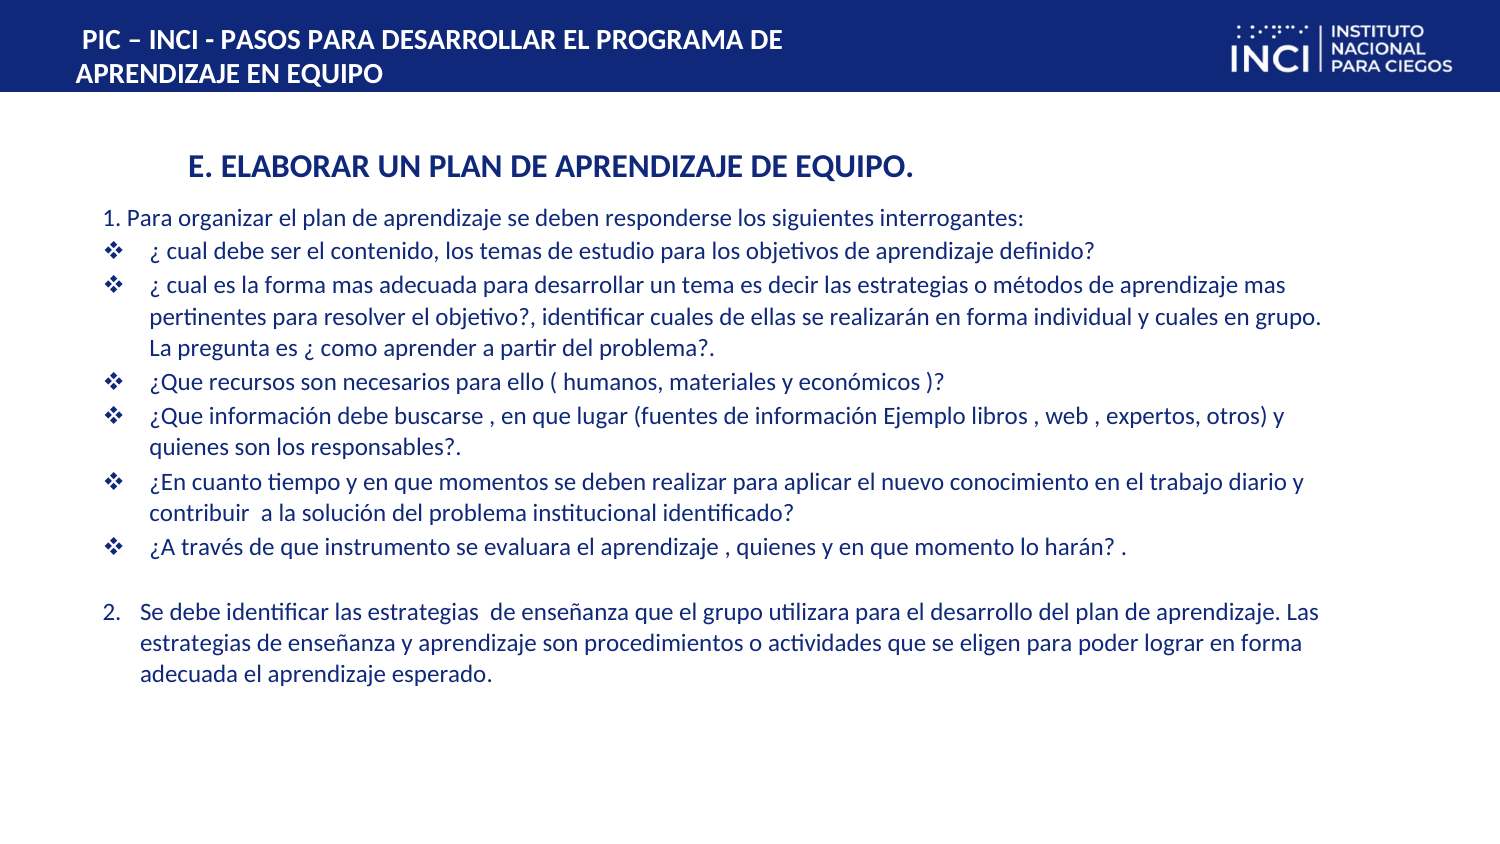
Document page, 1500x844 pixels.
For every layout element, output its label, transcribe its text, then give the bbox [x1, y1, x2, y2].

list ¿Que información debe buscarse , en que lugar (fuentes de información Ejemplo libros , web , expertos, otros) y quienes son los responsables?. [102, 400, 1351, 462]
list ¿En cuanto tiempo y en que momentos se deben realizar para aplicar el nuevo conocimiento en el trabajo diario y contribuir a la solución del problema institucional identificado? [102, 466, 1351, 527]
list ¿ cual debe ser el contenido, los temas de estudio para los objetivos de aprendizaje definido? [102, 150, 1351, 266]
list ¿ cual es la forma mas adecuada para desarrollar un tema es decir las estrategias o métodos de aprendizaje mas pertinentes para resolver el objetivo?, identificar cuales de ellas se realizarán en forma individual y cuales en grupo. La pregunta es ¿ como aprender a partir del problema?. [102, 269, 1351, 362]
list ¿Que recursos son necesarios para ello ( humanos, materiales y económicos )? [102, 366, 1351, 397]
picture [1230, 23, 1453, 73]
list ¿A través de que instrumento se evaluara el aprendizaje , quienes y en que momento lo harán? . [102, 531, 1351, 562]
picture [162, 121, 1296, 196]
text 2. Se debe identificar las estrategias de enseñanza que el grupo utilizara para el desarrollo del plan de aprendizaje. Las estrategias de enseñanza y aprendizaje son procedimientos o actividades que se eligen para poder lograr en forma adecuada el aprendizaje esperado. [102, 596, 1351, 688]
